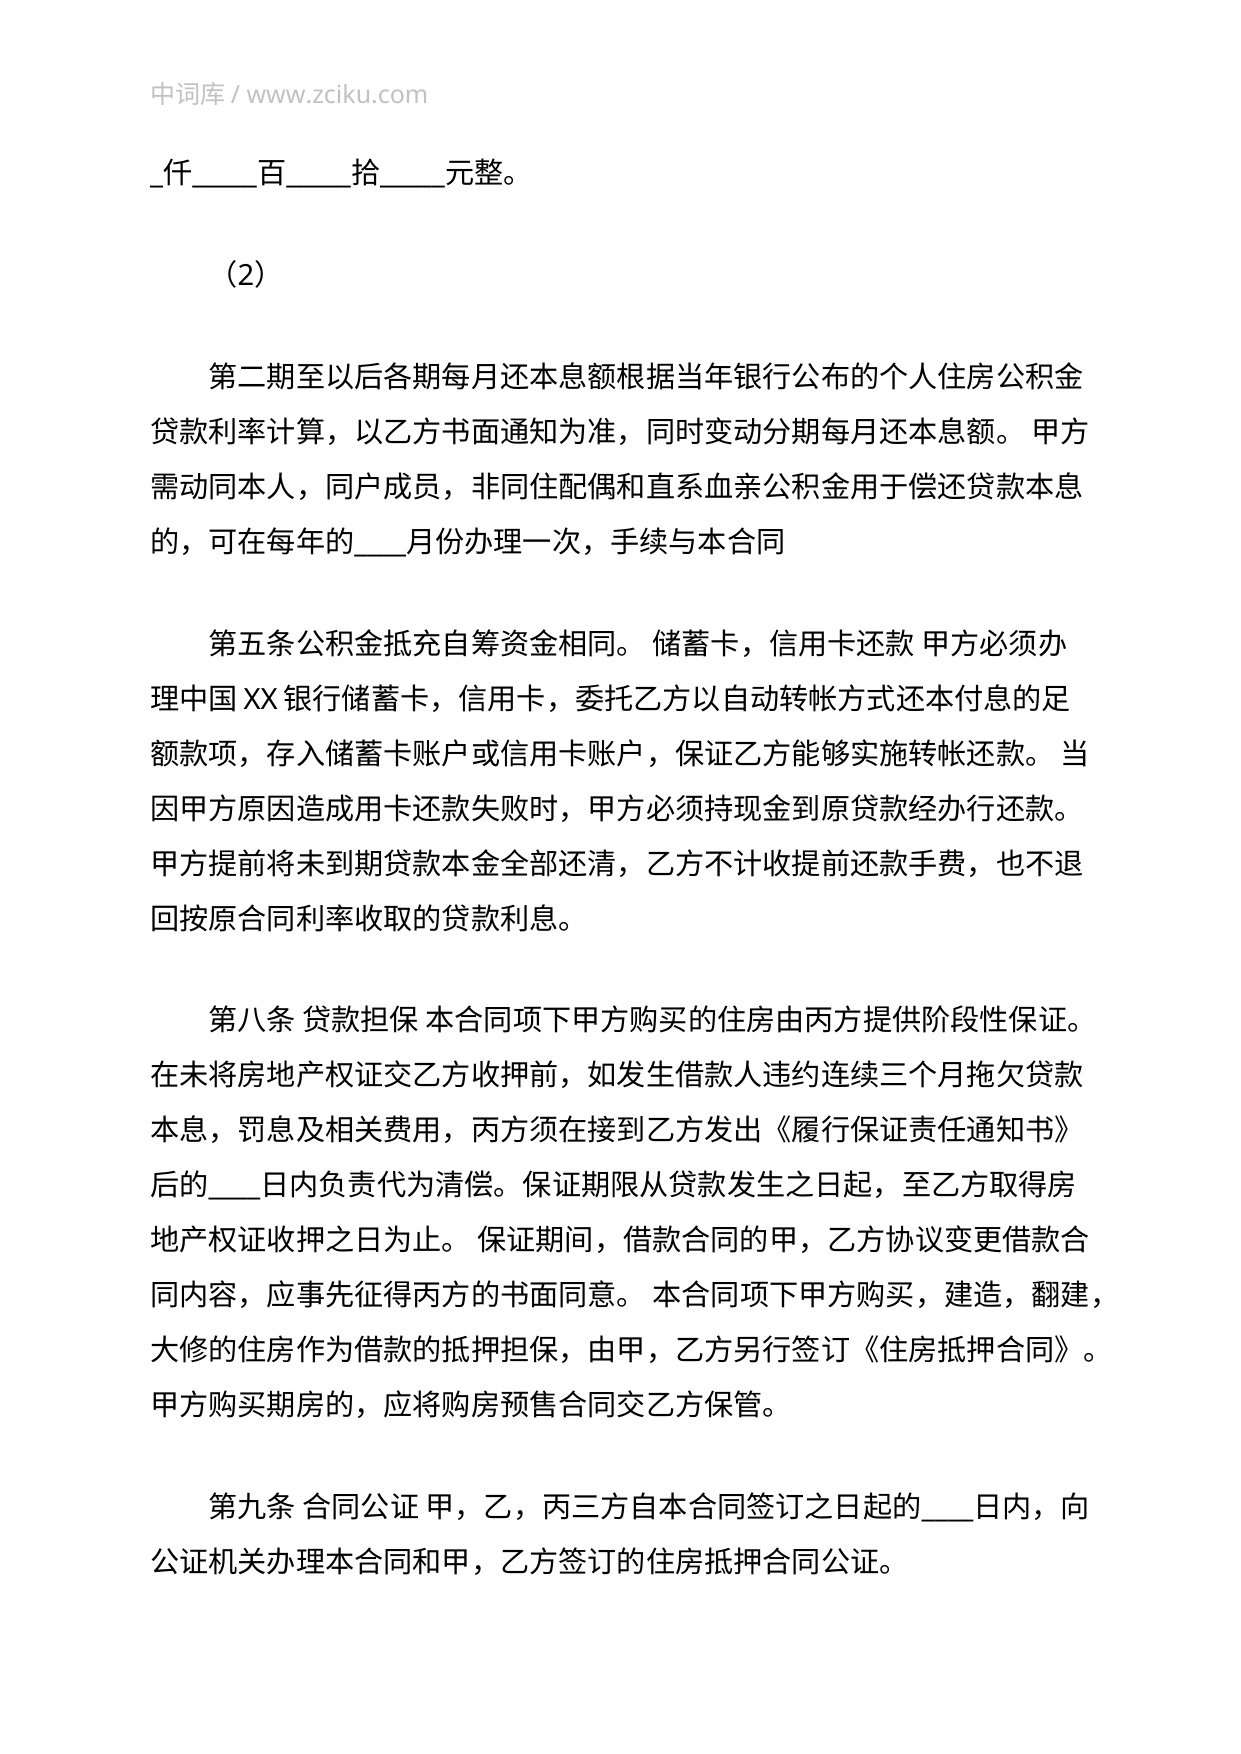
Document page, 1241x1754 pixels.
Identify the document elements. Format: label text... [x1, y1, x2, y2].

text 第八条 贷款担保 本合同项下甲方购买的住房由丙方提供阶段性保证。在未将房地产权证交乙方收押前，如发生借款人违约连续三个月拖欠贷款本息，罚息及相关费用，丙方须在接到乙方发出《履行保证责任通知书》后的____日内负责代为清偿。保证期限从贷款发生之日起，至乙方取得房地产权证收押之日为止。 保证期间，借款合同的甲，乙方协议变更借款合同内容，应事先征得丙方的书面同意。 本合同项下甲方购买，建造，翻建，大修的住房作为借款的抵押担保，由甲，乙方另行签订《住房抵押合同》。甲方购买期房的，应将购房预售合同交乙方保管。 [150, 997, 1090, 1424]
text 第二期至以后各期每月还本息额根据当年银行公布的个人住房公积金贷款利率计算，以乙方书面通知为准，同时变动分期每月还本息额。 甲方需动同本人，同户成员，非同住配偶和直系血亲公积金用于偿还贷款本息的，可在每年的____月份办理一次，手续与本合同 [150, 354, 1090, 561]
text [150, 150, 1090, 192]
text （2） [150, 252, 1090, 294]
text 第五条公积金抵充自筹资金相同。 储蓄卡，信用卡还款 甲方必须办理中国XX银行储蓄卡，信用卡，委托乙方以自动转帐方式还本付息的足额款项，存入储蓄卡账户或信用卡账户，保证乙方能够实施转帐还款。 当因甲方原因造成用卡还款失败时，甲方必须持现金到原贷款经办行还款。 甲方提前将未到期贷款本金全部还清，乙方不计收提前还款手费，也不退回按原合同利率收取的贷款利息。 [150, 621, 1090, 937]
text 第九条 合同公证 甲，乙，丙三方自本合同签订之日起的____日内，向公证机关办理本合同和甲，乙方签订的住房抵押合同公证。 [150, 1483, 1090, 1580]
